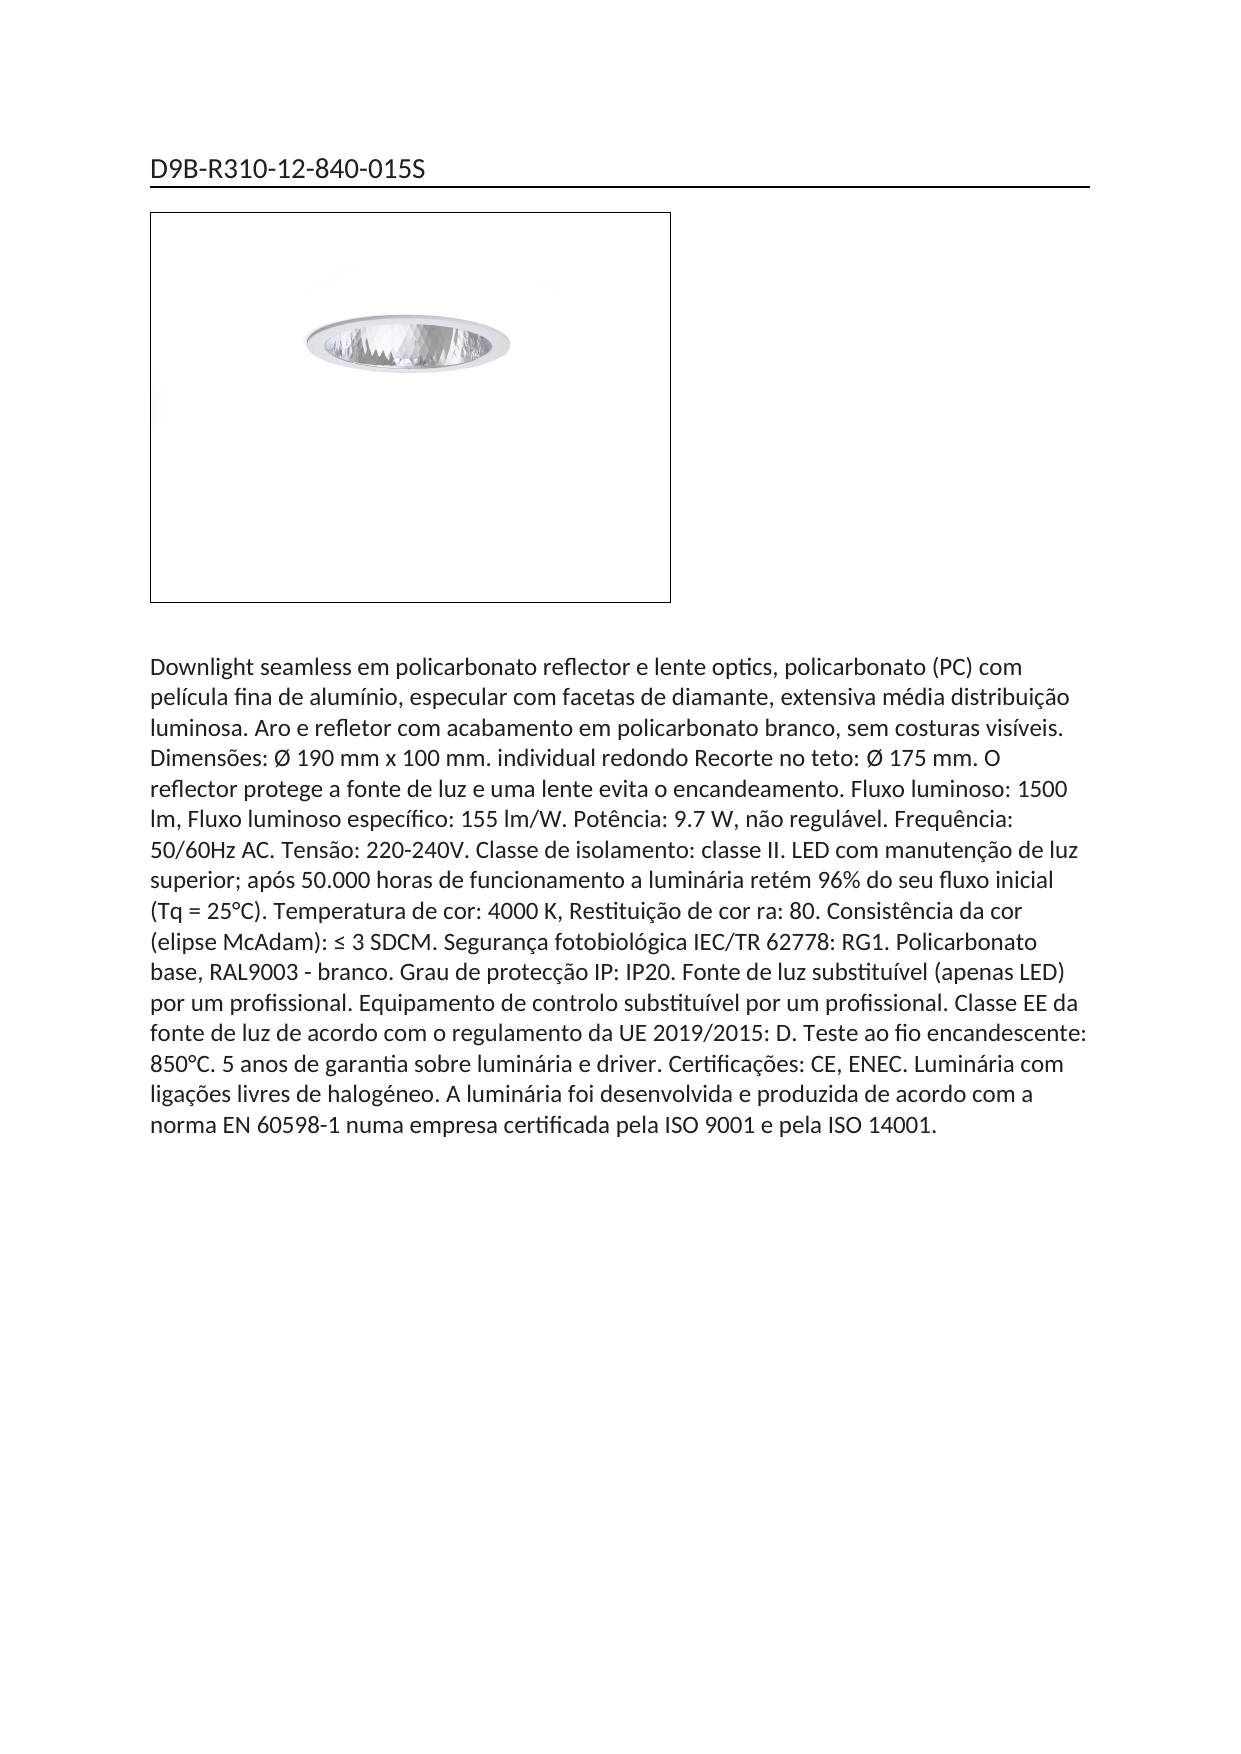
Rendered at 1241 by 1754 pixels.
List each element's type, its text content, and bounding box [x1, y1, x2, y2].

text Downlight seamless em policarbonato reflector e lente optics, policarbonato (PC) com película fina de alumínio, especular com facetas de diamante, extensiva média distribuição luminosa. Aro e refletor com acabamento em policarbonato branco, sem costuras visíveis. Dimensões: Ø 190 mm x 100 mm. individual redondo Recorte no teto: Ø 175 mm. O reflector protege a fonte de luz e uma lente evita o encandeamento. Fluxo luminoso: 1500 lm, Fluxo luminoso específico: 155 lm/W. Potência: 9.7 W, não regulável. Frequência: 50/60Hz AC. Tensão: 220-240V. Classe de isolamento: classe II. LED com manutenção de luz superior; após 50.000 horas de funcionamento a luminária retém 96% do seu fluxo inicial (Tq = 25°C). Temperatura de cor: 4000 K, Restituição de cor ra: 80. Consistência da cor (elipse McAdam): ≤ 3 SDCM. Segurança fotobiológica IEC/TR 62778: RG1. Policarbonato base, RAL9003 - branco. Grau de protecção IP: IP20. Fonte de luz substituível (apenas LED) por um profissional. Equipamento de controlo substituível por um profissional. Classe EE da fonte de luz de acordo com o regulamento da UE 2019/2015: D. Teste ao fio encandescente: 850°C. 5 anos de garantia sobre luminária e driver. Certificações: CE, ENEC. Luminária com ligações livres de halogéneo. A luminária foi desenvolvida e produzida de acordo com a norma EN 60598-1 numa empresa certificada pela ISO 9001 e pela ISO 14001. [150, 651, 1090, 1139]
picture [151, 213, 670, 602]
text D9B-R310-12-840-015S [150, 150, 1090, 186]
